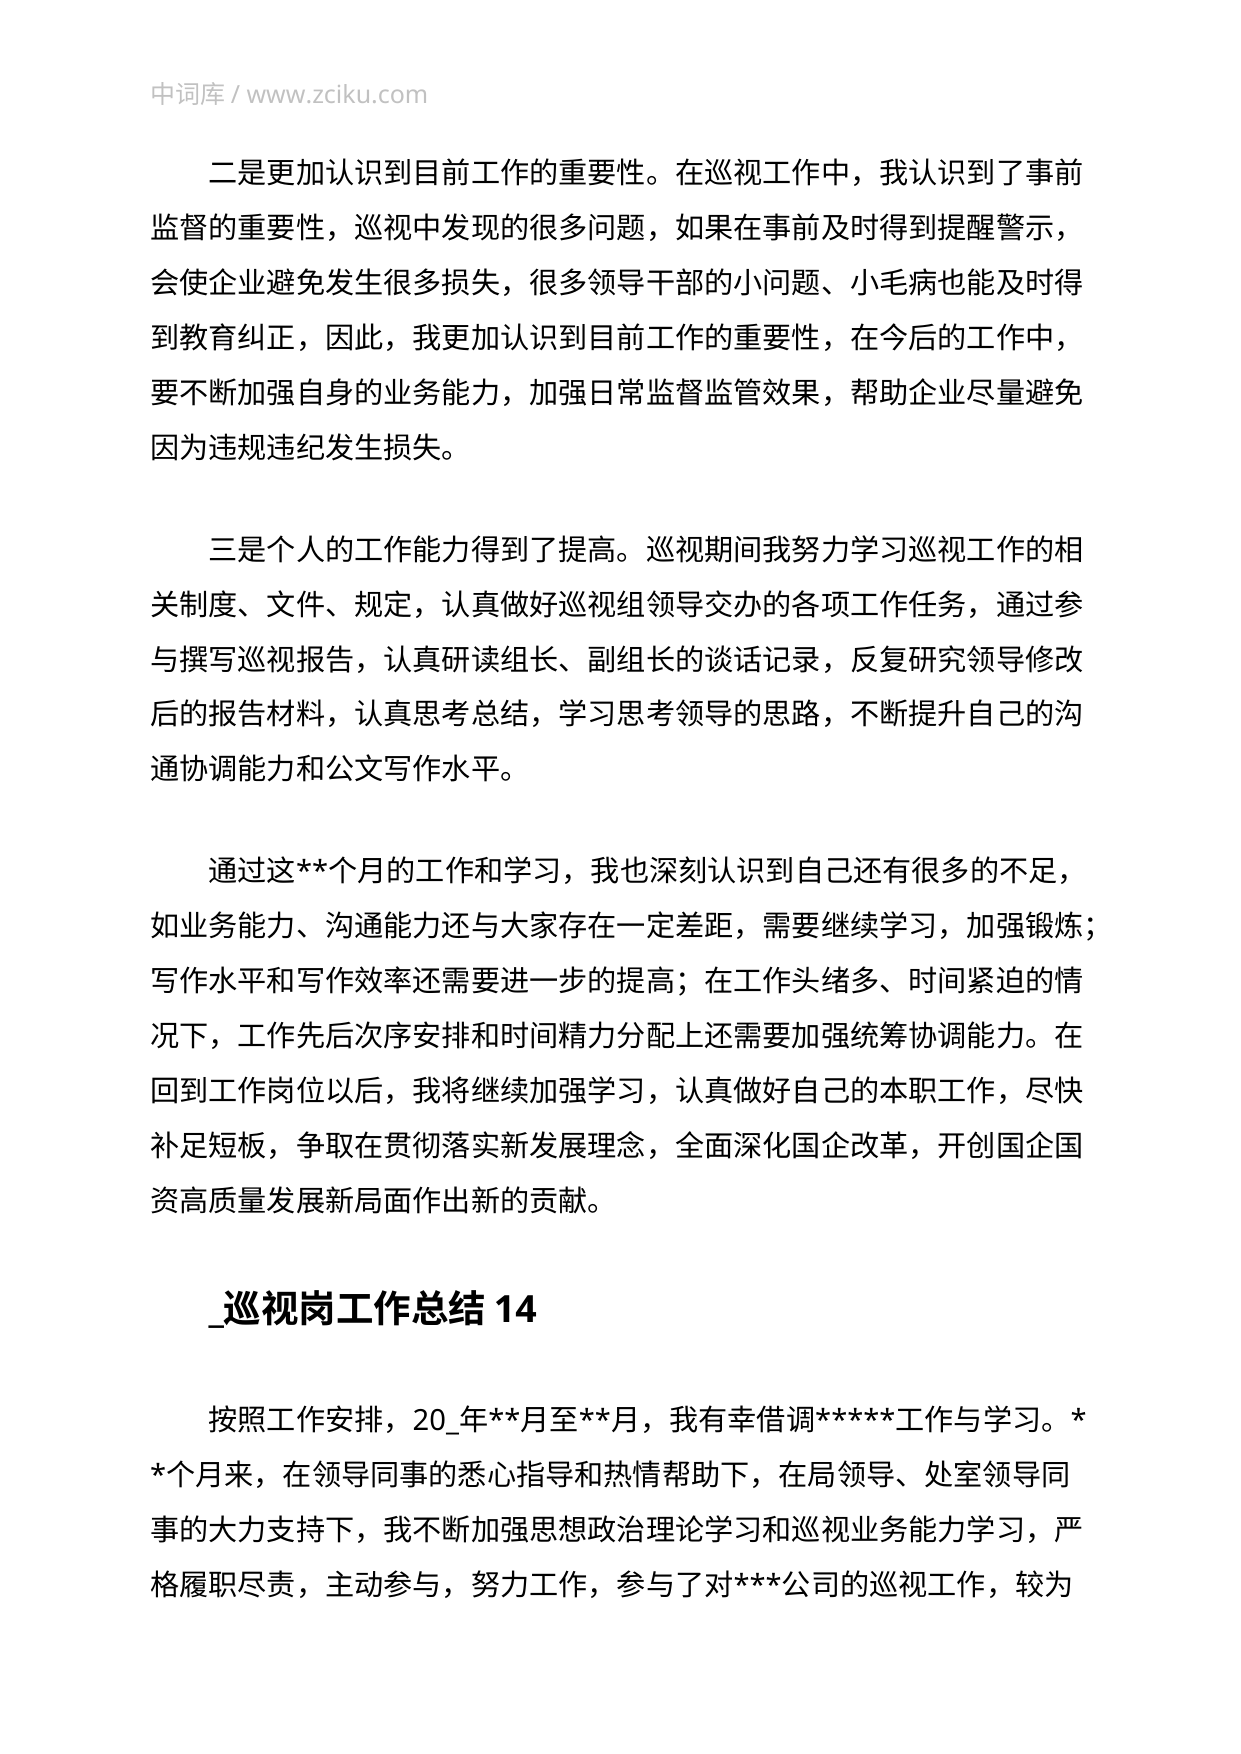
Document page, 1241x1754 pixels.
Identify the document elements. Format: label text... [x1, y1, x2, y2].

text 三是个人的工作能力得到了提高。巡视期间我努力学习巡视工作的相关制度、文件、规定，认真做好巡视组领导交办的各项工作任务，通过参与撰写巡视报告，认真研读组长、副组长的谈话记录，反复研究领导修改后的报告材料，认真思考总结，学习思考领导的思路，不断提升自己的沟通协调能力和公文写作水平。 [150, 526, 1090, 788]
text 二是更加认识到目前工作的重要性。在巡视工作中，我认识到了事前监督的重要性，巡视中发现的很多问题，如果在事前及时得到提醒警示，会使企业避免发生很多损失，很多领导干部的小问题、小毛病也能及时得到教育纠正，因此，我更加认识到目前工作的重要性，在今后的工作中，要不断加强自身的业务能力，加强日常监督监管效果，帮助企业尽量避免因为违规违纪发生损失。 [150, 150, 1090, 467]
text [150, 1396, 1090, 1604]
text 通过这**个月的工作和学习，我也深刻认识到自己还有很多的不足，如业务能力、沟通能力还与大家存在一定差距，需要继续学习，加强锻炼；写作水平和写作效率还需要进一步的提高；在工作头绪多、时间紧迫的情况下，工作先后次序安排和时间精力分配上还需要加强统筹协调能力。在回到工作岗位以后，我将继续加强学习，认真做好自己的本职工作，尽快补足短板，争取在贯彻落实新发展理念，全面深化国企改革，开创国企国资高质量发展新局面作出新的贡献。 [150, 848, 1090, 1219]
text _巡视岗工作总结14 [150, 1279, 1090, 1333]
